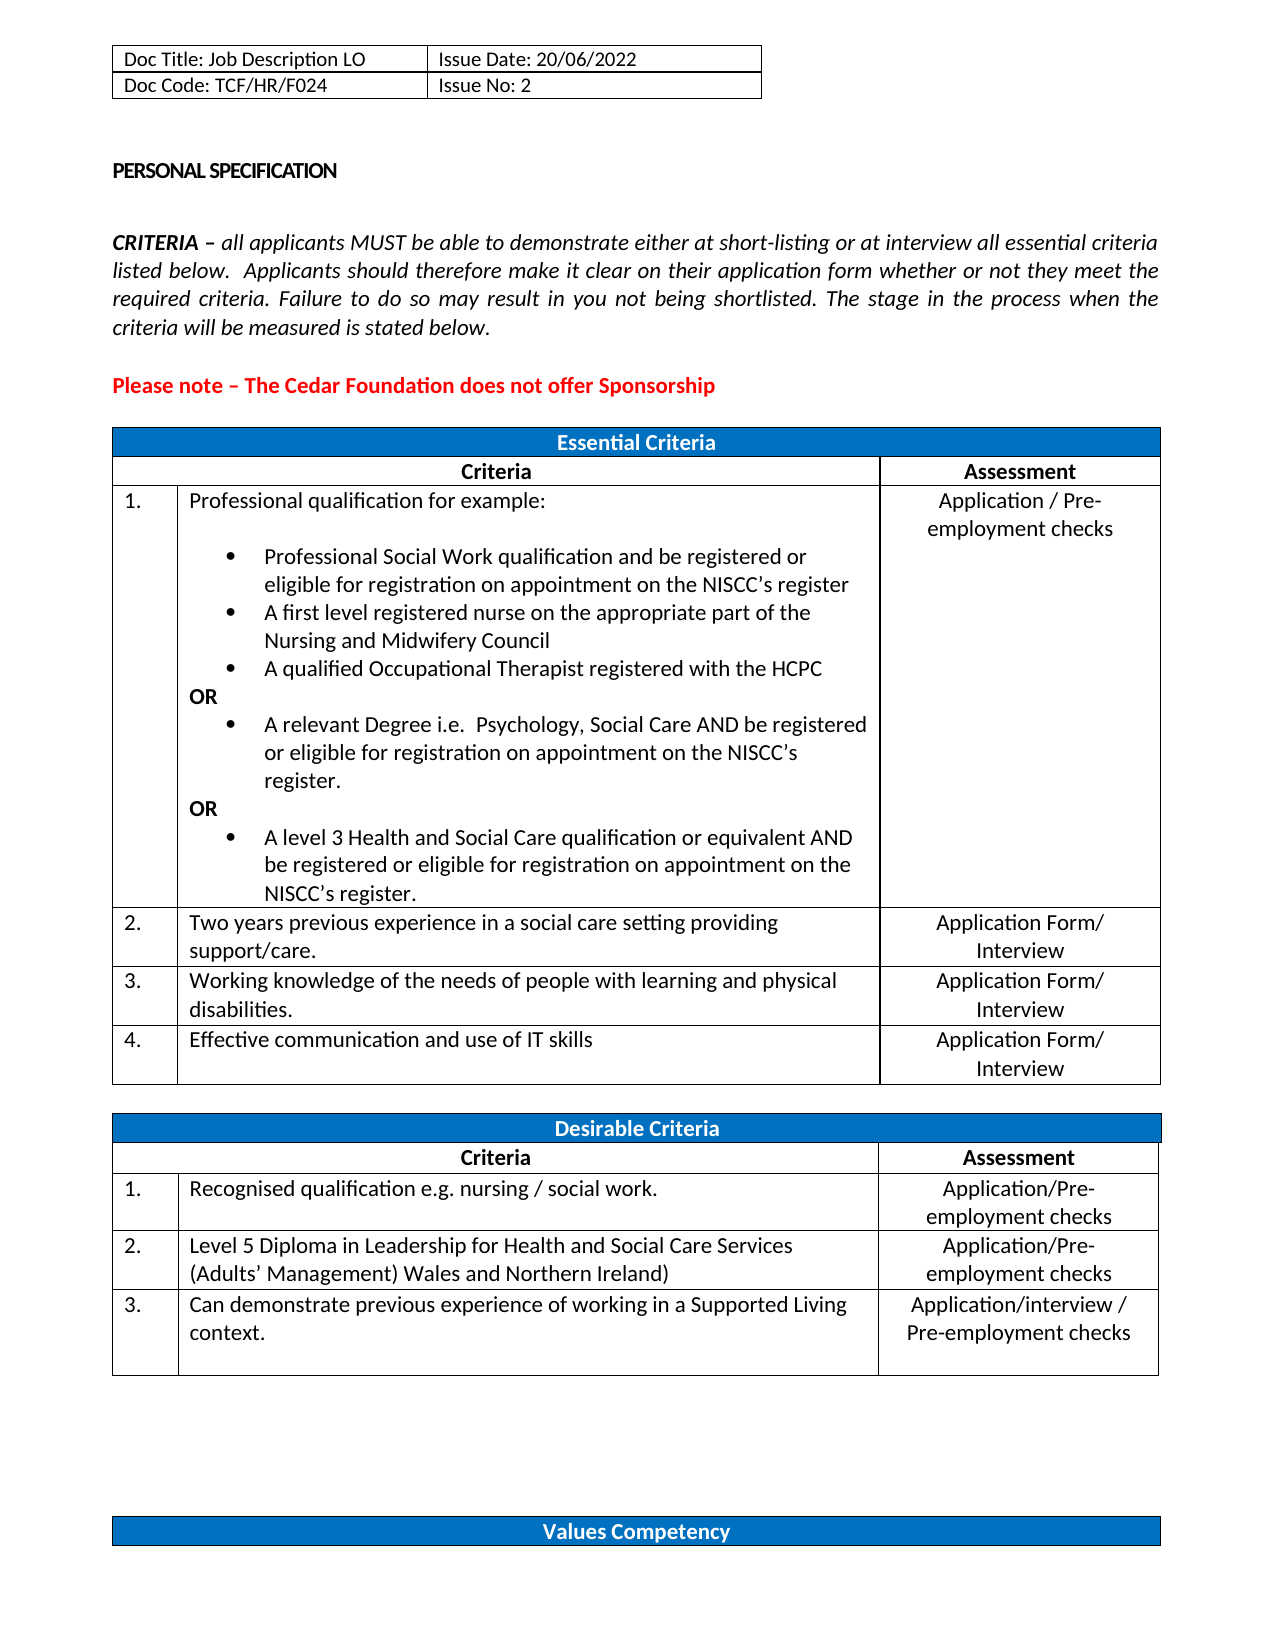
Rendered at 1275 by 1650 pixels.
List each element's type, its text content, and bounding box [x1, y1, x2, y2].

table_cell 2. [113, 908, 177, 966]
table_cell Professional qualification for example: Professional Social Work qualification and be registered or eligible for registration on appointment on the NISCC’s register A first level registered nurse on the appropriate part of the Nursing and Midwifery Council A qualified Occupational Therapist registered with the HCPC OR A relevant Degree i.e. Psychology, Social Care AND be registered or eligible for registration on appointment on the NISCC’s register. OR A level 3 Health and Social Care qualification or equivalent AND be registered or eligible for registration on appointment on the NISCC’s register. [178, 486, 879, 907]
table_cell Application Form/ Interview [881, 967, 1160, 1024]
table_cell Working knowledge of the needs of people with learning and physical disabilities. [178, 967, 879, 1024]
subtitle PERSONAL SPECIFICATION [112, 156, 1163, 184]
table_cell Application/Pre-employment checks [879, 1174, 1158, 1230]
table_cell Application Form/ Interview [881, 908, 1160, 966]
table_header Essential Criteria [113, 428, 1160, 456]
table_cell Application/interview / Pre-employment checks [879, 1290, 1158, 1375]
table_cell Can demonstrate previous experience of working in a Supported Living context. [179, 1290, 878, 1375]
table_cell Effective communication and use of IT skills [178, 1026, 879, 1083]
text CRITERIA – all applicants MUST be able to demonstrate either at short-listing or at interview all essential criteria listed below. Applicants should therefore make it clear on their application form whether or not they meet the required criteria. Failure to do so may result in you not being shortlisted. The stage in the process when the criteria will be measured is stated below. [112, 228, 1163, 341]
table_cell 3. [113, 967, 177, 1024]
table_cell Application/Pre-employment checks [879, 1231, 1158, 1289]
table_cell Two years previous experience in a social care setting providing support/care. [178, 908, 879, 966]
table_cell 1. [113, 1174, 178, 1230]
table_cell 4. [113, 1026, 177, 1083]
table_cell Criteria [113, 457, 879, 485]
table_header Values Competency [113, 1517, 1160, 1545]
table_cell Application Form/ Interview [881, 1026, 1160, 1083]
table_cell 2. [113, 1231, 178, 1289]
table_cell Level 5 Diploma in Leadership for Health and Social Care Services (Adults’ Management) Wales and Northern Ireland) [179, 1231, 878, 1289]
table_cell 3. [113, 1290, 178, 1375]
table_cell Criteria [113, 1143, 878, 1173]
text Please note – The Cedar Foundation does not offer Sponsorship [112, 371, 1163, 399]
table_cell Assessment [879, 1143, 1158, 1173]
table_header Desirable Criteria [113, 1114, 1161, 1142]
table_cell Application / Pre-employment checks [881, 486, 1160, 907]
table_cell Recognised qualification e.g. nursing / social work. [179, 1174, 878, 1230]
table_cell 1. [113, 486, 177, 907]
table_cell Assessment [881, 457, 1160, 485]
